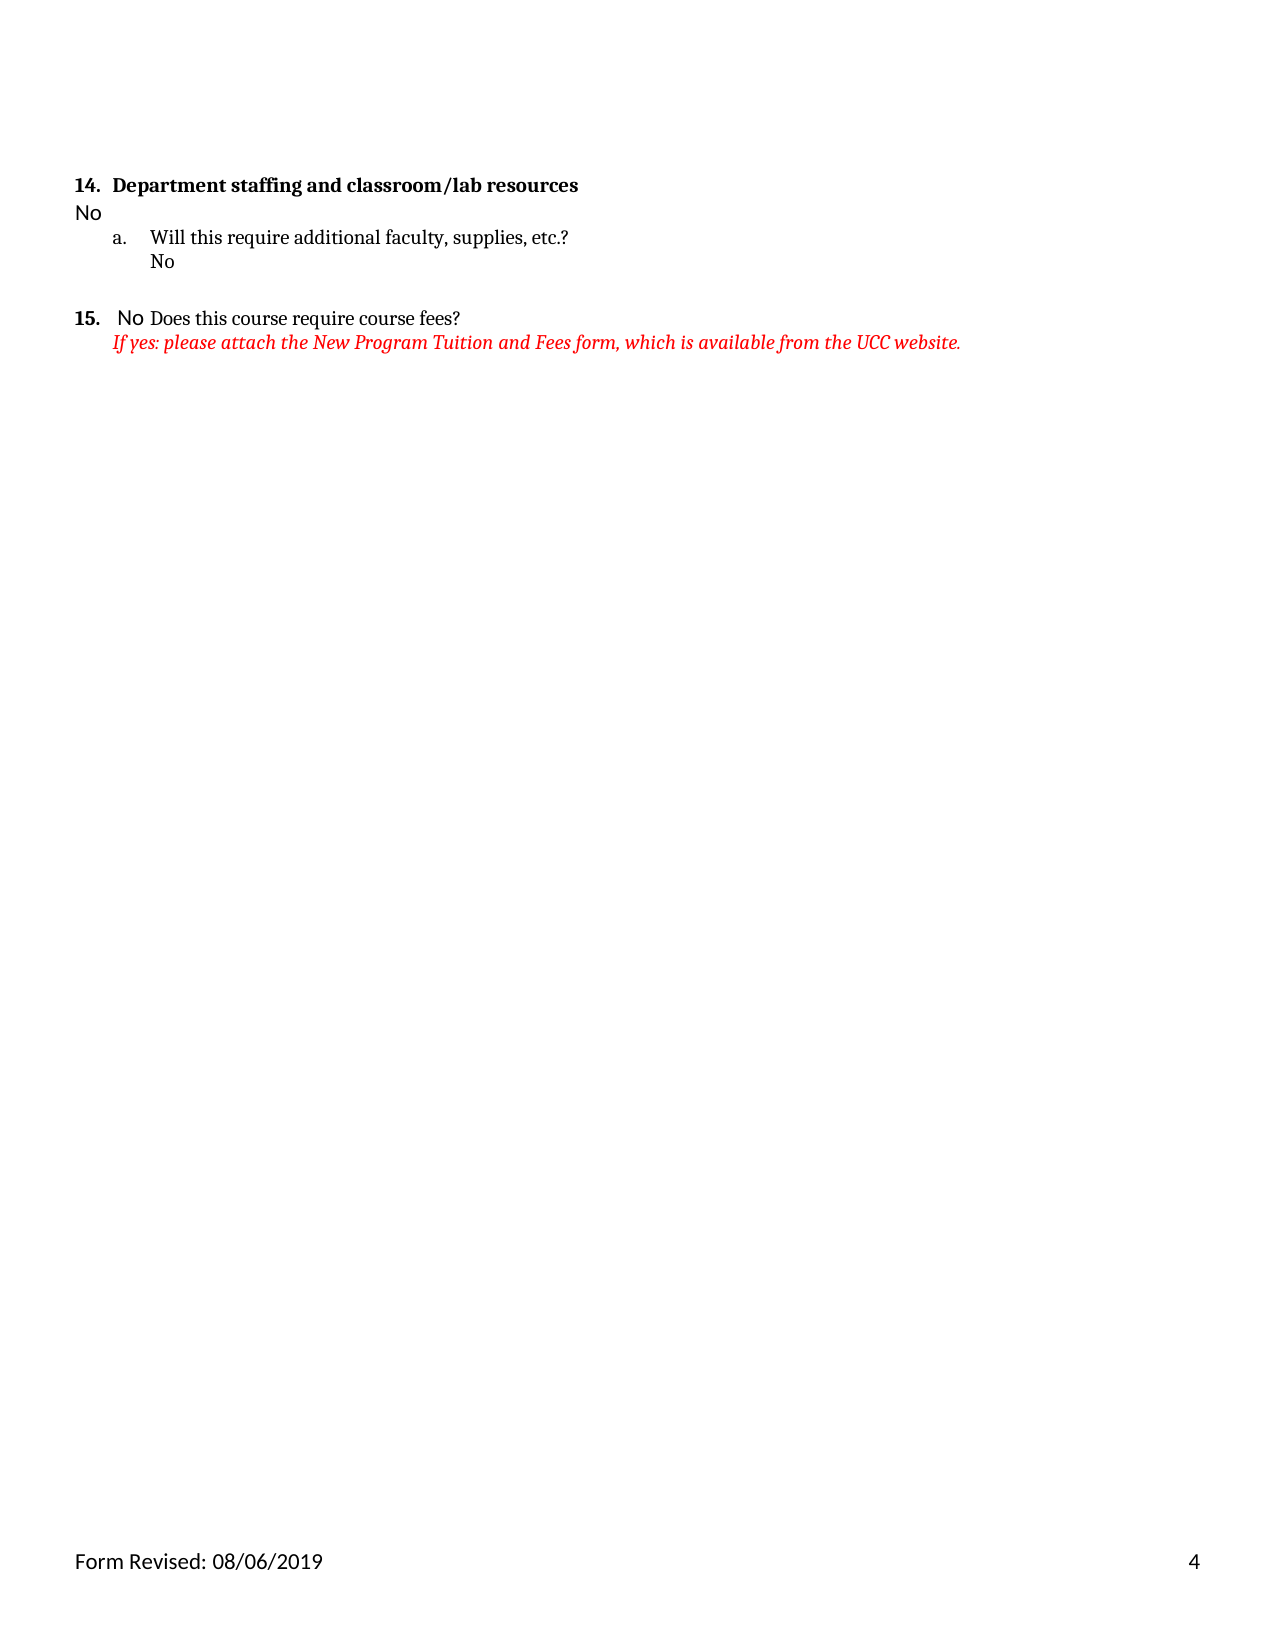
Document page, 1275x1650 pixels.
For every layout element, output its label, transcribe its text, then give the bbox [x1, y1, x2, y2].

list Will this require additional faculty, supplies, etc.? [112, 226, 1200, 250]
text If yes: please attach the New Program Tuition and Fees form, which is available from the UCC website. [75, 331, 1200, 354]
list Department staffing and classroom/lab resources [75, 174, 1200, 198]
list Does this course require course fees? [75, 303, 1200, 331]
